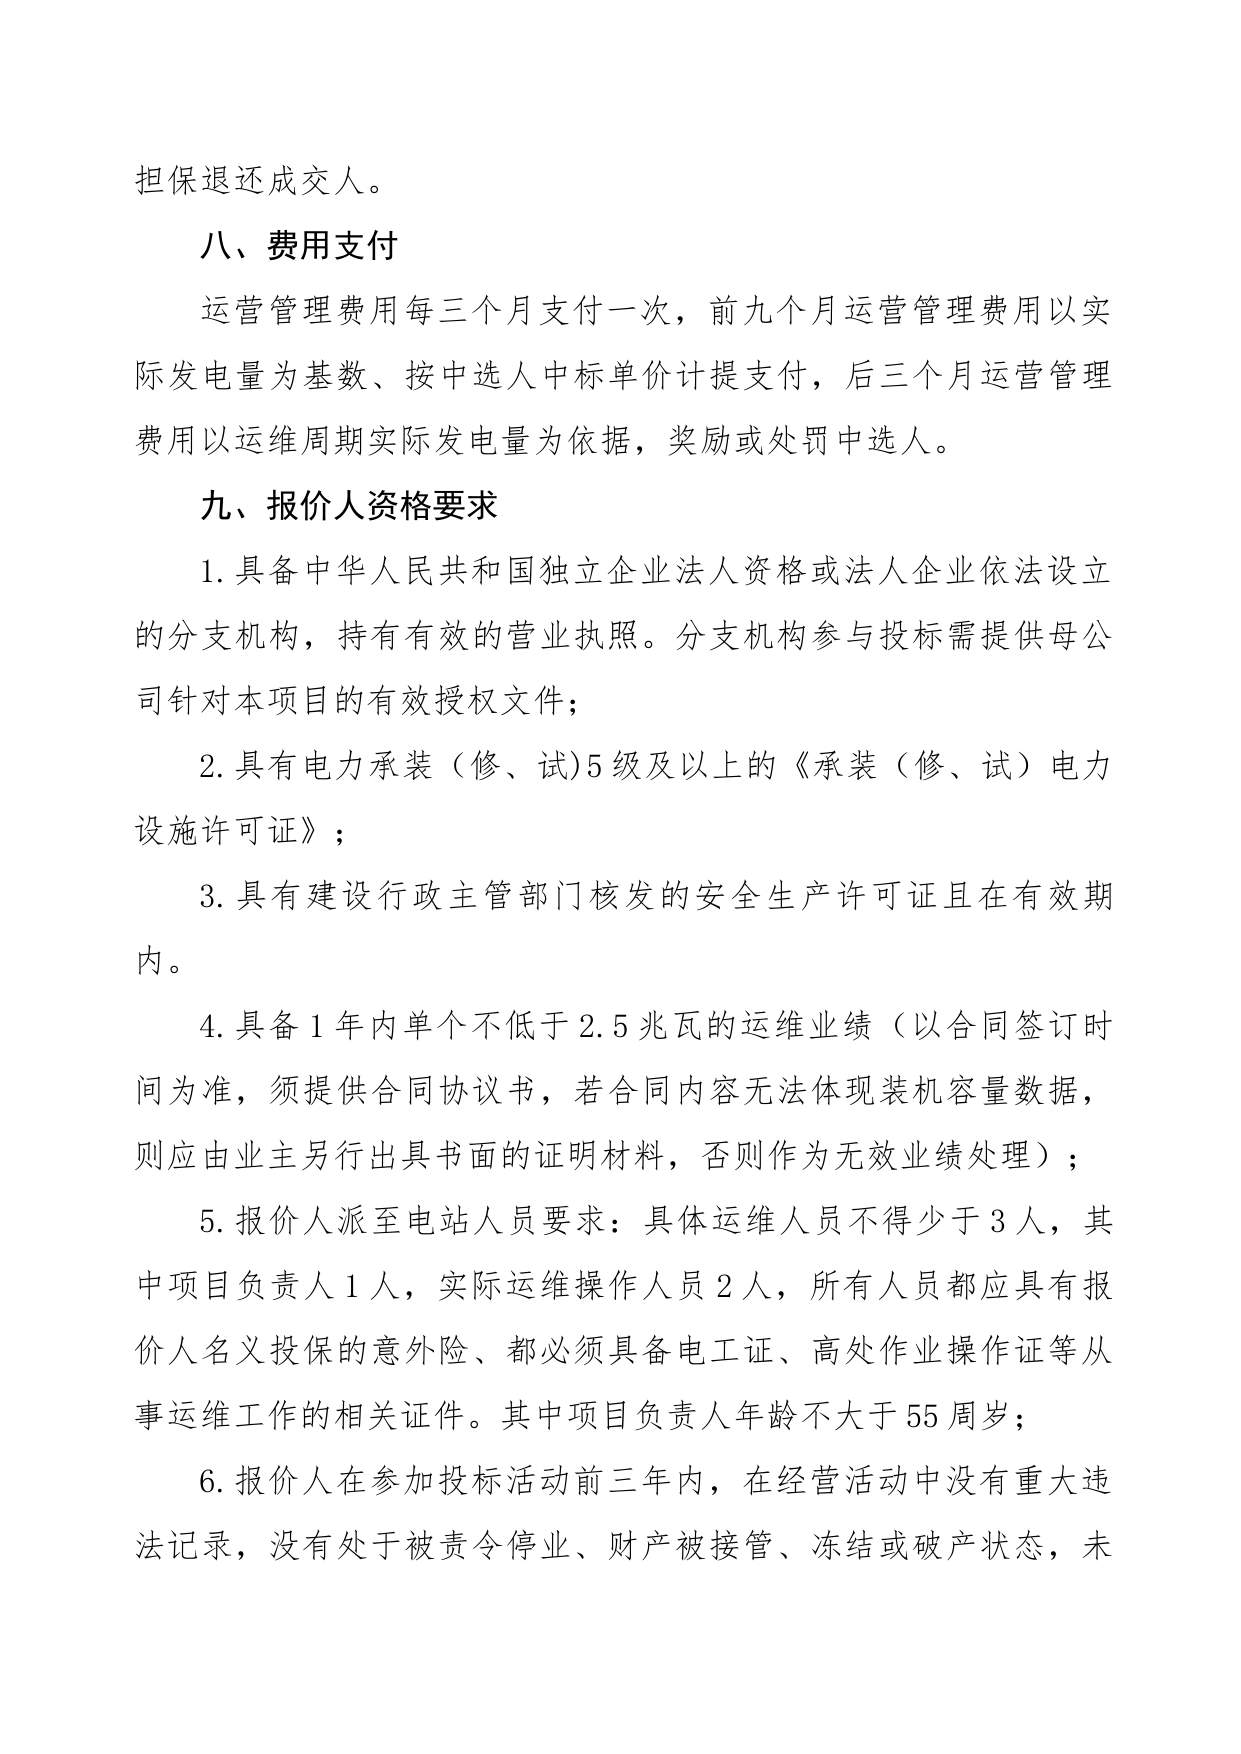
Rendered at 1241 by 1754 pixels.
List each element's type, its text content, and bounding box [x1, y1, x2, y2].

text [132, 1446, 1115, 1576]
text 4.具备1年内单个不低于2.5兆瓦的运维业绩（以合同签订时间为准，须提供合同协议书，若合同内容无法体现装机容量数据，则应由业主另行出具书面的证明材料，否则作为无效业绩处理）； [132, 991, 1115, 1186]
text 九、报价人资格要求 [132, 471, 1115, 536]
text 八、费用支付 [132, 211, 1115, 276]
list 运营管理费用每三个月支付一次，前九个月运营管理费用以实际发电量为基数、按中选人中标单价计提支付，后三个月运营管理费用以运维周期实际发电量为依据，奖励或处罚中选人。 [132, 392, 1115, 471]
text 5.报价人派至电站人员要求：具体运维人员不得少于3人，其中项目负责人1人，实际运维操作人员2人，所有人员都应具有报价人名义投保的意外险、都必须具备电工证、高处作业操作证等从事运维工作的相关证件。其中项目负责人年龄不大于55周岁； [132, 1186, 1115, 1446]
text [132, 146, 1115, 211]
text 2.具有电力承装（修、试)5级及以上的《承装（修、试）电力设施许可证》； [132, 731, 1115, 861]
text 3.具有建设行政主管部门核发的安全生产许可证且在有效期内。 [132, 861, 1115, 991]
text 1.具备中华人民共和国独立企业法人资格或法人企业依法设立的分支机构，持有有效的营业执照。分支机构参与投标需提供母公司针对本项目的有效授权文件； [132, 536, 1115, 731]
list 运营管理费用每三个月支付一次，前九个月运营管理费用以实际发电量为基数、按中选人中标单价计提支付，后三个月运营管理费用以运维周期实际发电量为依据，奖励或处罚中选人。 [132, 276, 1115, 354]
